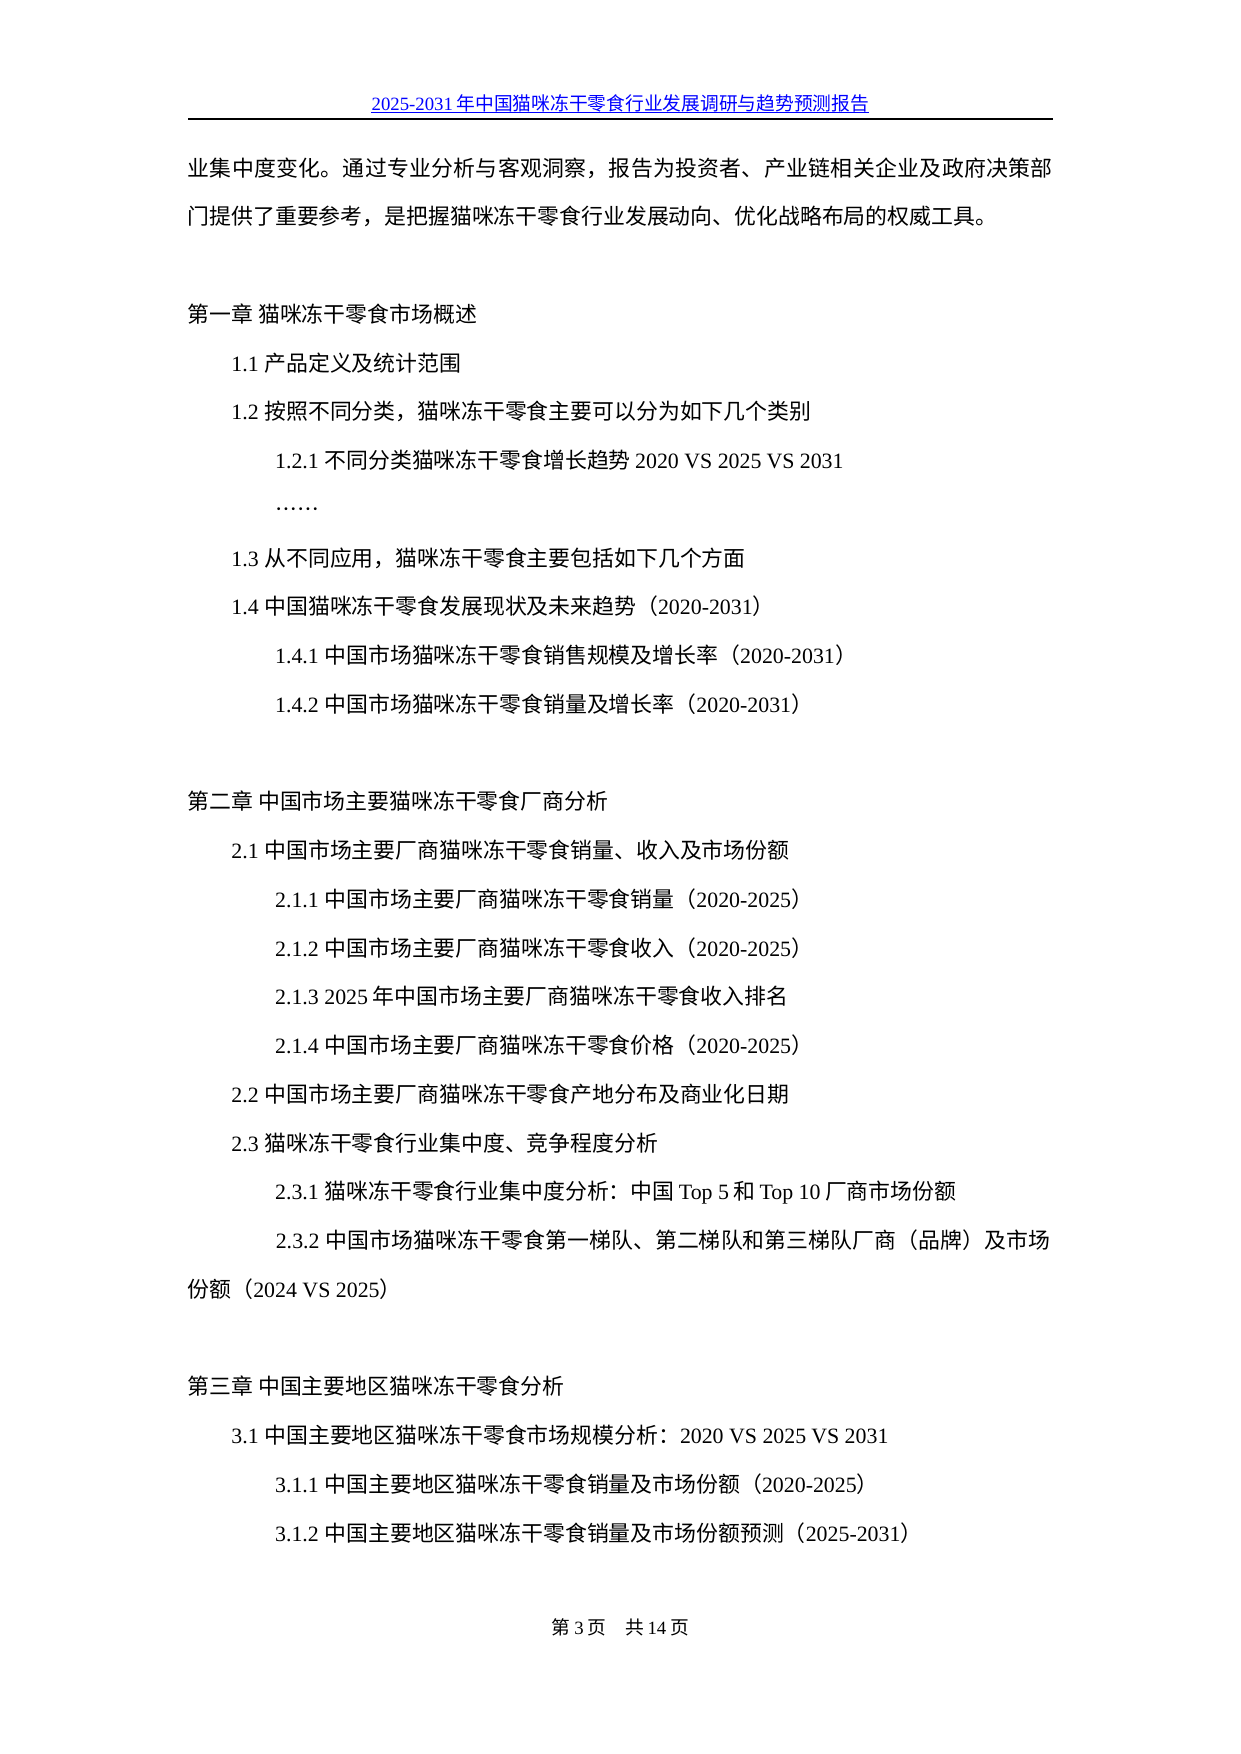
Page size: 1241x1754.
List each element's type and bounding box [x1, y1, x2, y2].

text [187, 150, 1053, 1548]
